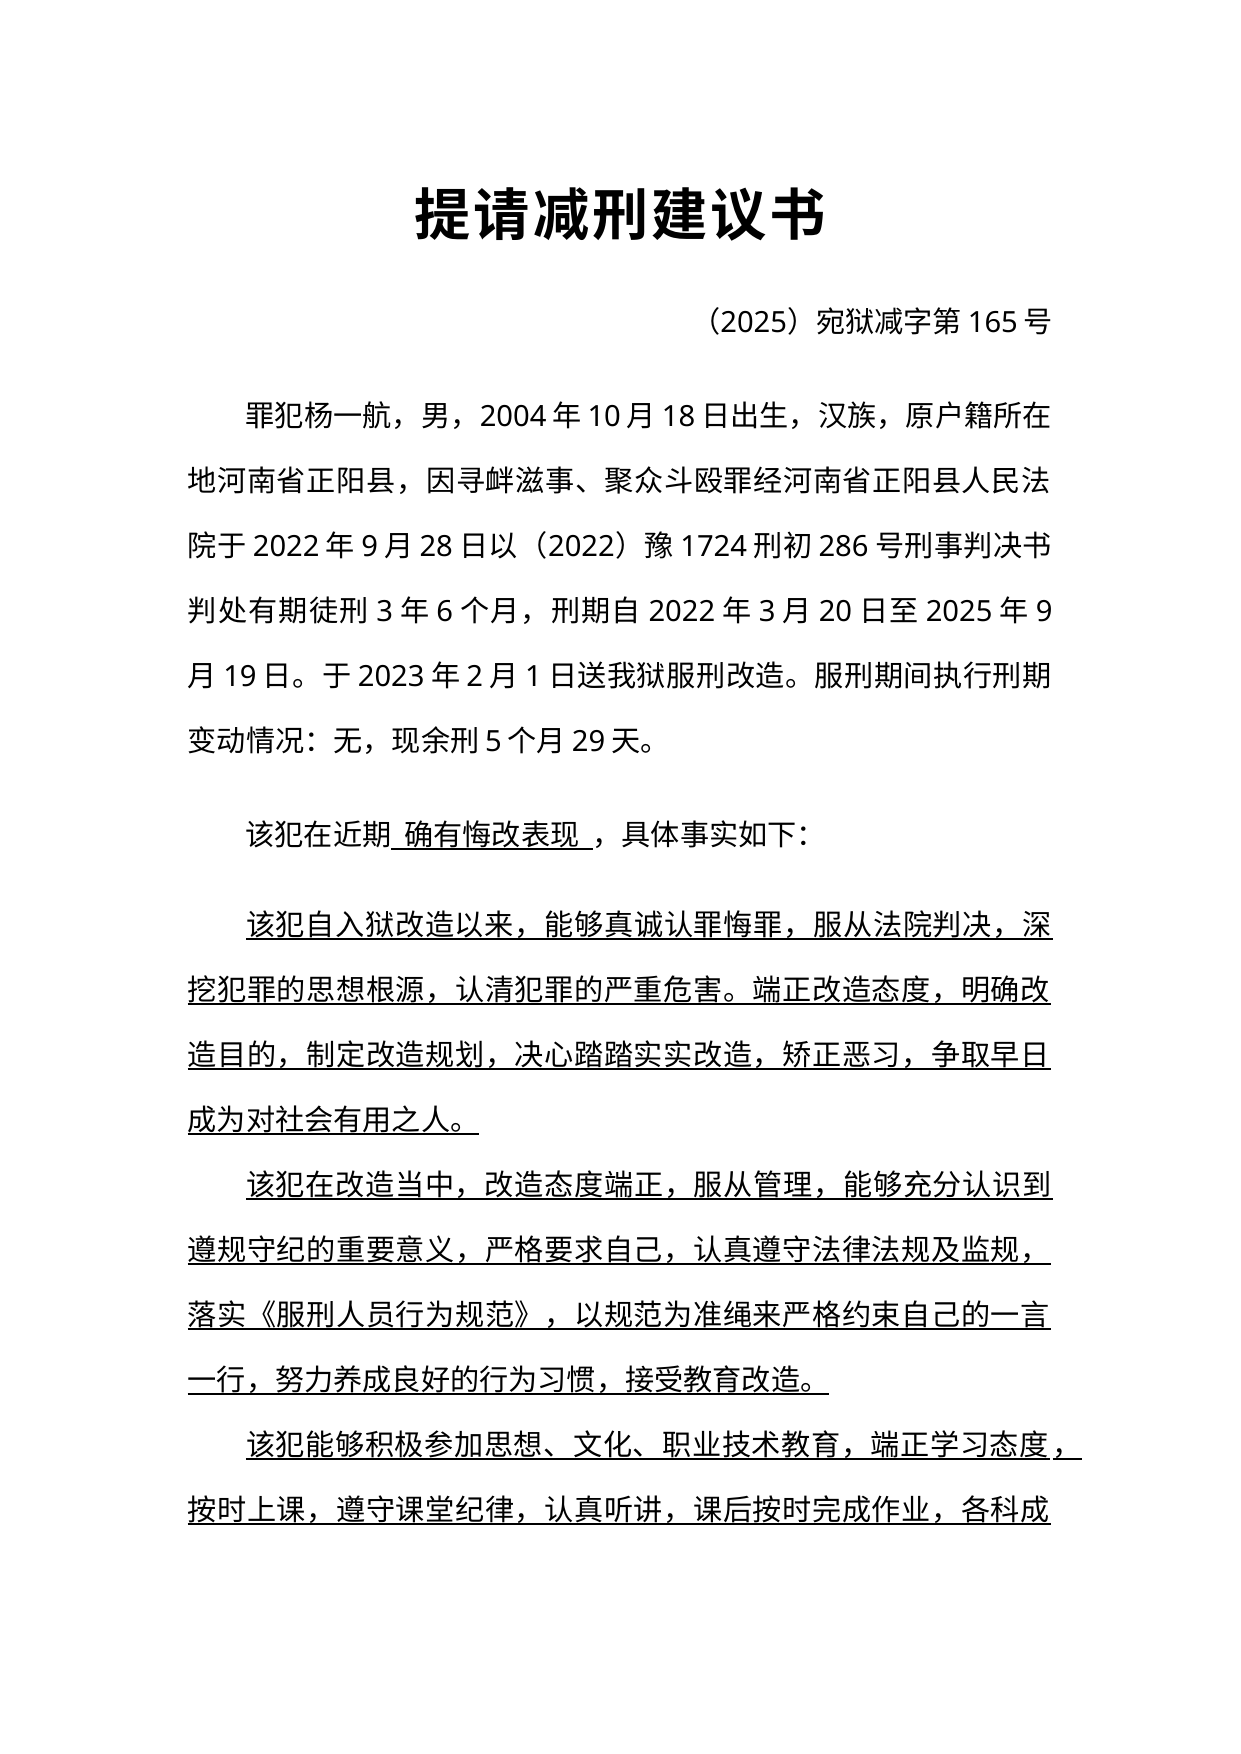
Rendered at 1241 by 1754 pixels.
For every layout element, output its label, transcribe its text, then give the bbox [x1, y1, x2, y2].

text （2025）宛狱减字第165号 [246, 288, 1053, 353]
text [187, 1411, 1053, 1541]
text 提请减刑建议书 [187, 162, 1053, 259]
text 罪犯杨一航，男，2004年10月18日出生，汉族，原户籍所在地河南省正阳县，因寻衅滋事、聚众斗殴罪经河南省正阳县人民法院于2022年9月28日以（2022）豫1724刑初286号刑事判决书判处有期徒刑3年6个月，刑期自2022年3月20日至2025年9月19日。于2023年2月1日送我狱服刑改造。服刑期间执行刑期变动情况：无，现余刑5个月29天。 [187, 382, 1053, 772]
text 该犯自入狱改造以来，能够真诚认罪悔罪，服从法院判决，深挖犯罪的思想根源，认清犯罪的严重危害。端正改造态度，明确改造目的，制定改造规划，决心踏踏实实改造，矫正恶习，争取早日成为对社会有用之人。 [187, 891, 1053, 1151]
text 该犯在近期 确有悔改表现 ，具体事实如下： [187, 801, 1053, 866]
text 该犯在改造当中，改造态度端正，服从管理，能够充分认识到遵规守纪的重要意义，严格要求自己，认真遵守法律法规及监规，落实《服刑人员行为规范》，以规范为准绳来严格约束自己的一言一行，努力养成良好的行为习惯，接受教育改造。 [187, 1151, 1053, 1411]
